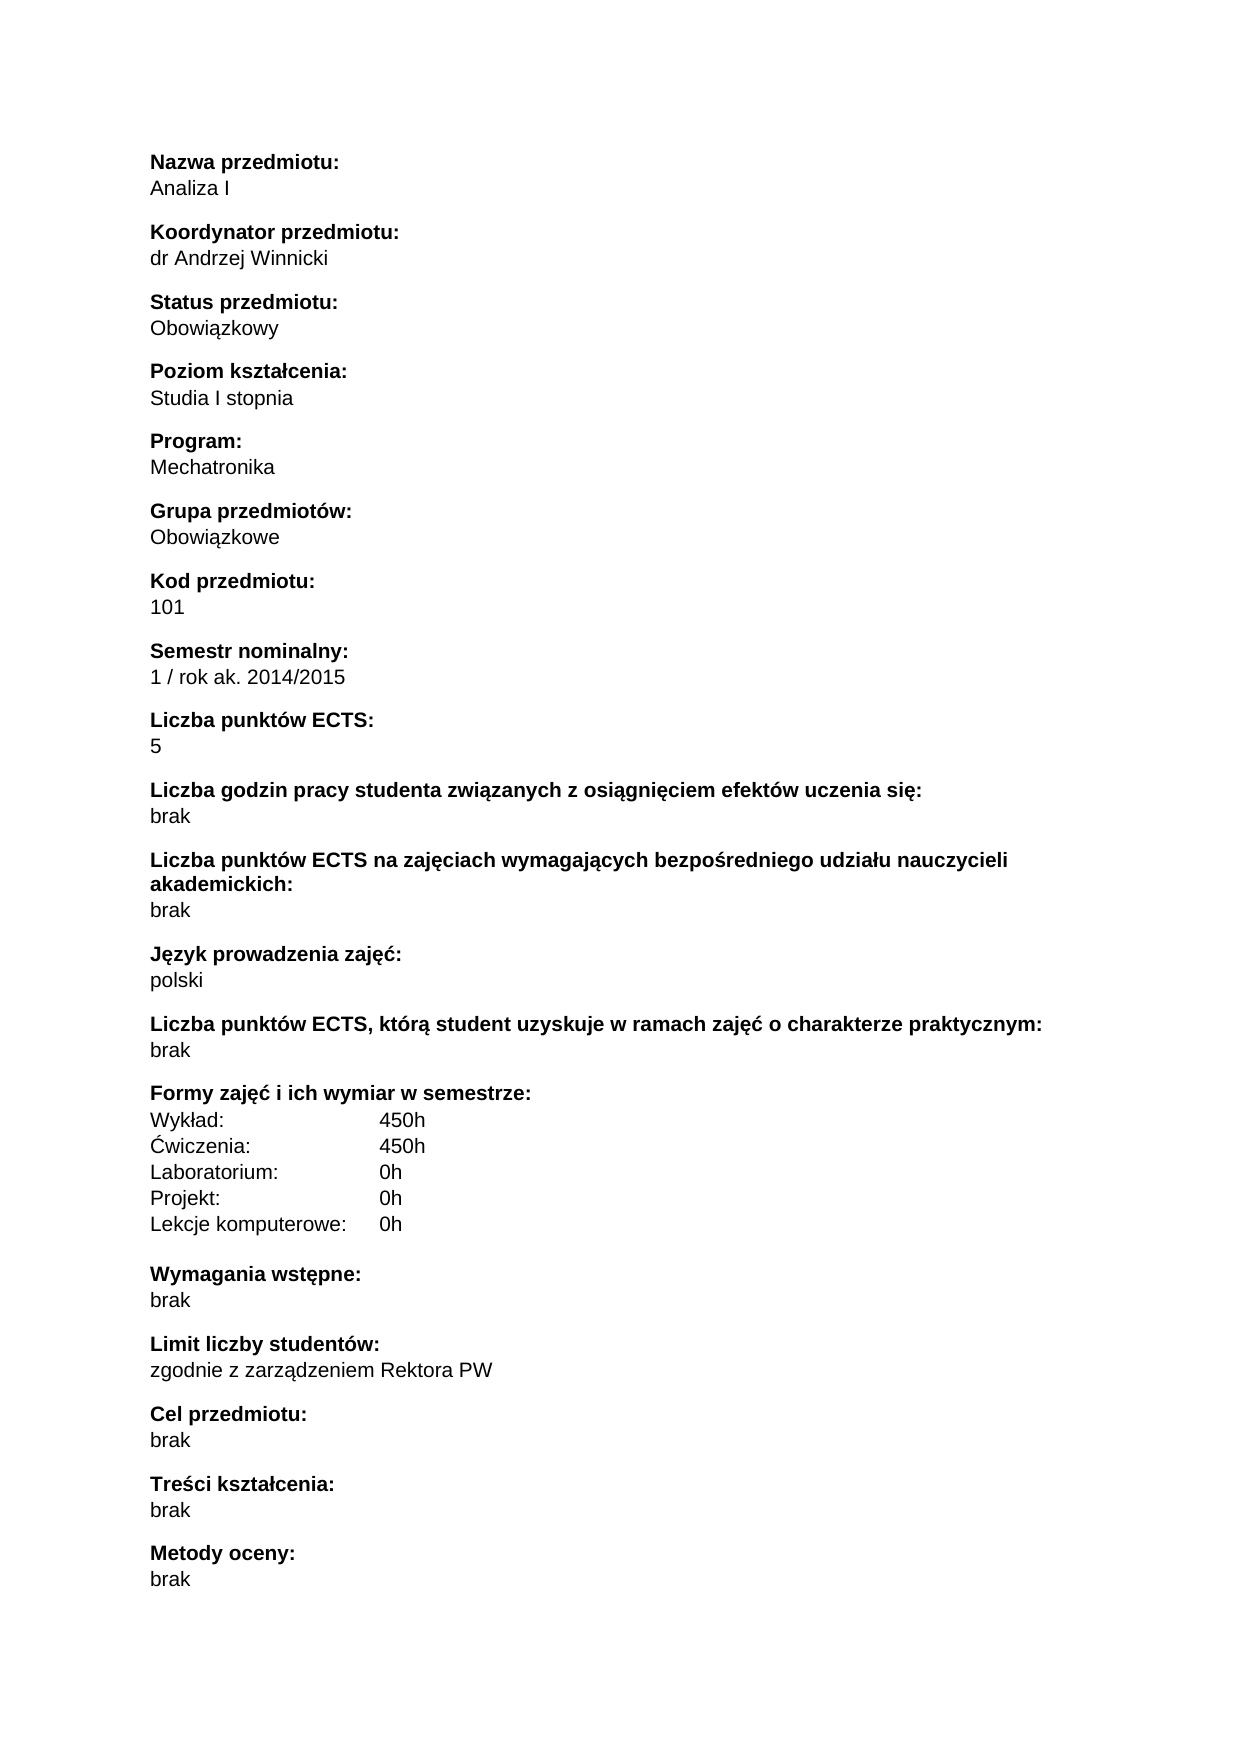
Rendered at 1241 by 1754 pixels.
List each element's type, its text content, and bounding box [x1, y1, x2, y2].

text brak [150, 804, 1090, 828]
text Program: [150, 429, 1090, 453]
table_cell 450h [369, 1132, 597, 1158]
text 101 [150, 595, 1090, 619]
text Formy zajęć i ich wymiar w semestrze: [150, 1081, 1090, 1105]
table_cell 0h [369, 1158, 597, 1184]
table_cell Lekcje komputerowe: [140, 1212, 367, 1236]
text polski [150, 968, 1090, 992]
table_header 450h [369, 1108, 597, 1132]
text Mechatronika [150, 455, 1090, 479]
table_header Wykład: [140, 1108, 367, 1132]
text brak [150, 1288, 1090, 1312]
text Liczba punktów ECTS: [150, 708, 1090, 732]
text brak [150, 1428, 1090, 1452]
table_cell Laboratorium: [140, 1160, 367, 1184]
text Liczba godzin pracy studenta związanych z osiągnięciem efektów uczenia się: [150, 778, 1090, 802]
text Kod przedmiotu: [150, 569, 1090, 593]
text Studia I stopnia [150, 385, 1090, 409]
text brak [150, 1497, 1090, 1521]
text Koordynator przedmiotu: [150, 220, 1090, 244]
text Liczba punktów ECTS, którą student uzyskuje w ramach zajęć o charakterze praktycznym: [150, 1011, 1090, 1035]
text Status przedmiotu: [150, 289, 1090, 313]
text Poziom kształcenia: [150, 359, 1090, 383]
text Nazwa przedmiotu: [150, 150, 1090, 174]
text Grupa przedmiotów: [150, 499, 1090, 523]
text dr Andrzej Winnicki [150, 246, 1090, 270]
text Semestr nominalny: [150, 638, 1090, 662]
text Treści kształcenia: [150, 1471, 1090, 1495]
text Język prowadzenia zajęć: [150, 942, 1090, 966]
text brak [150, 898, 1090, 922]
text Analiza I [150, 176, 1090, 200]
text Obowiązkowe [150, 525, 1090, 549]
text brak [150, 1567, 1090, 1591]
text Liczba punktów ECTS na zajęciach wymagających bezpośredniego udziału nauczycieli akademickich: [150, 848, 1090, 896]
text Obowiązkowy [150, 316, 1090, 339]
table_cell Ćwiczenia: [140, 1134, 367, 1158]
text Cel przedmiotu: [150, 1402, 1090, 1426]
table_cell 0h [369, 1210, 597, 1236]
text 1 / rok ak. 2014/2015 [150, 664, 1090, 688]
text Metody oceny: [150, 1541, 1090, 1565]
text Limit liczby studentów: [150, 1332, 1090, 1356]
text zgodnie z zarządzeniem Rektora PW [150, 1358, 1090, 1382]
text 5 [150, 734, 1090, 758]
text Wymagania wstępne: [150, 1262, 1090, 1286]
table_cell Projekt: [140, 1186, 367, 1210]
text brak [150, 1037, 1090, 1061]
table_cell 0h [369, 1184, 597, 1210]
